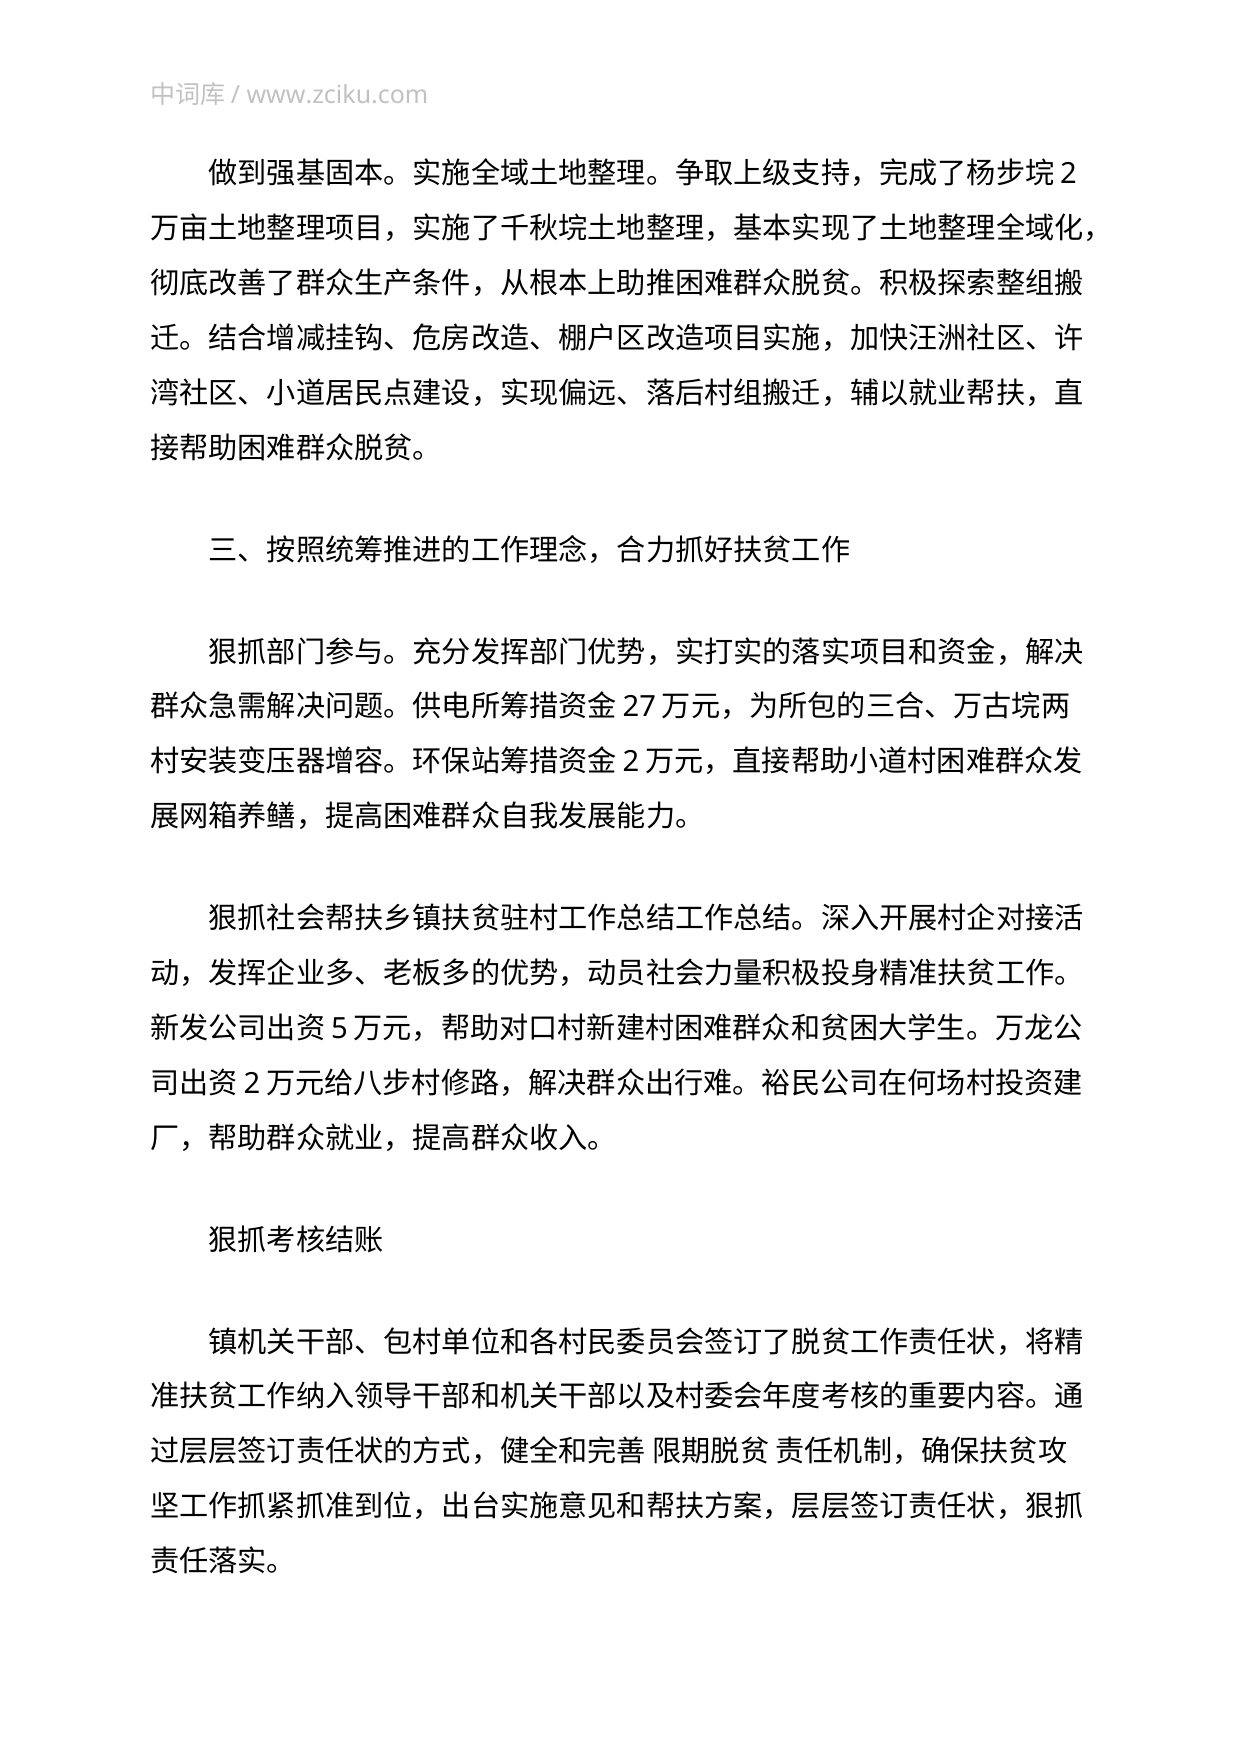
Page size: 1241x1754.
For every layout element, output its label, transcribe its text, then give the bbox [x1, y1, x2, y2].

text 三、按照统筹推进的工作理念，合力抓好扶贫工作 [150, 526, 1090, 569]
text 狠抓社会帮扶乡镇扶贫驻村工作总结工作总结。深入开展村企对接活动，发挥企业多、老板多的优势，动员社会力量积极投身精准扶贫工作。新发公司出资5万元，帮助对口村新建村困难群众和贫困大学生。万龙公司出资2万元给八步村修路，解决群众出行难。裕民公司在何场村投资建厂，帮助群众就业，提高群众收入。 [150, 895, 1090, 1157]
text 狠抓部门参与。充分发挥部门优势，实打实的落实项目和资金，解决群众急需解决问题。供电所筹措资金27万元，为所包的三合、万古垸两村安装变压器增容。环保站筹措资金2万元，直接帮助小道村困难群众发展网箱养鳝，提高困难群众自我发展能力。 [150, 628, 1090, 835]
text 做到强基固本。实施全域土地整理。争取上级支持，完成了杨步垸2万亩土地整理项目，实施了千秋垸土地整理，基本实现了土地整理全域化，彻底改善了群众生产条件，从根本上助推困难群众脱贫。积极探索整组搬迁。结合增减挂钩、危房改造、棚户区改造项目实施，加快汪洲社区、许湾社区、小道居民点建设，实现偏远、落后村组搬迁，辅以就业帮扶，直接帮助困难群众脱贫。 [150, 150, 1090, 467]
text 狠抓考核结账 [150, 1216, 1090, 1259]
text 镇机关干部、包村单位和各村民委员会签订了脱贫工作责任状，将精准扶贫工作纳入领导干部和机关干部以及村委会年度考核的重要内容。通过层层签订责任状的方式，健全和完善 限期脱贫 责任机制，确保扶贫攻坚工作抓紧抓准到位，出台实施意见和帮扶方案，层层签订责任状，狠抓责任落实。 [150, 1318, 1090, 1580]
